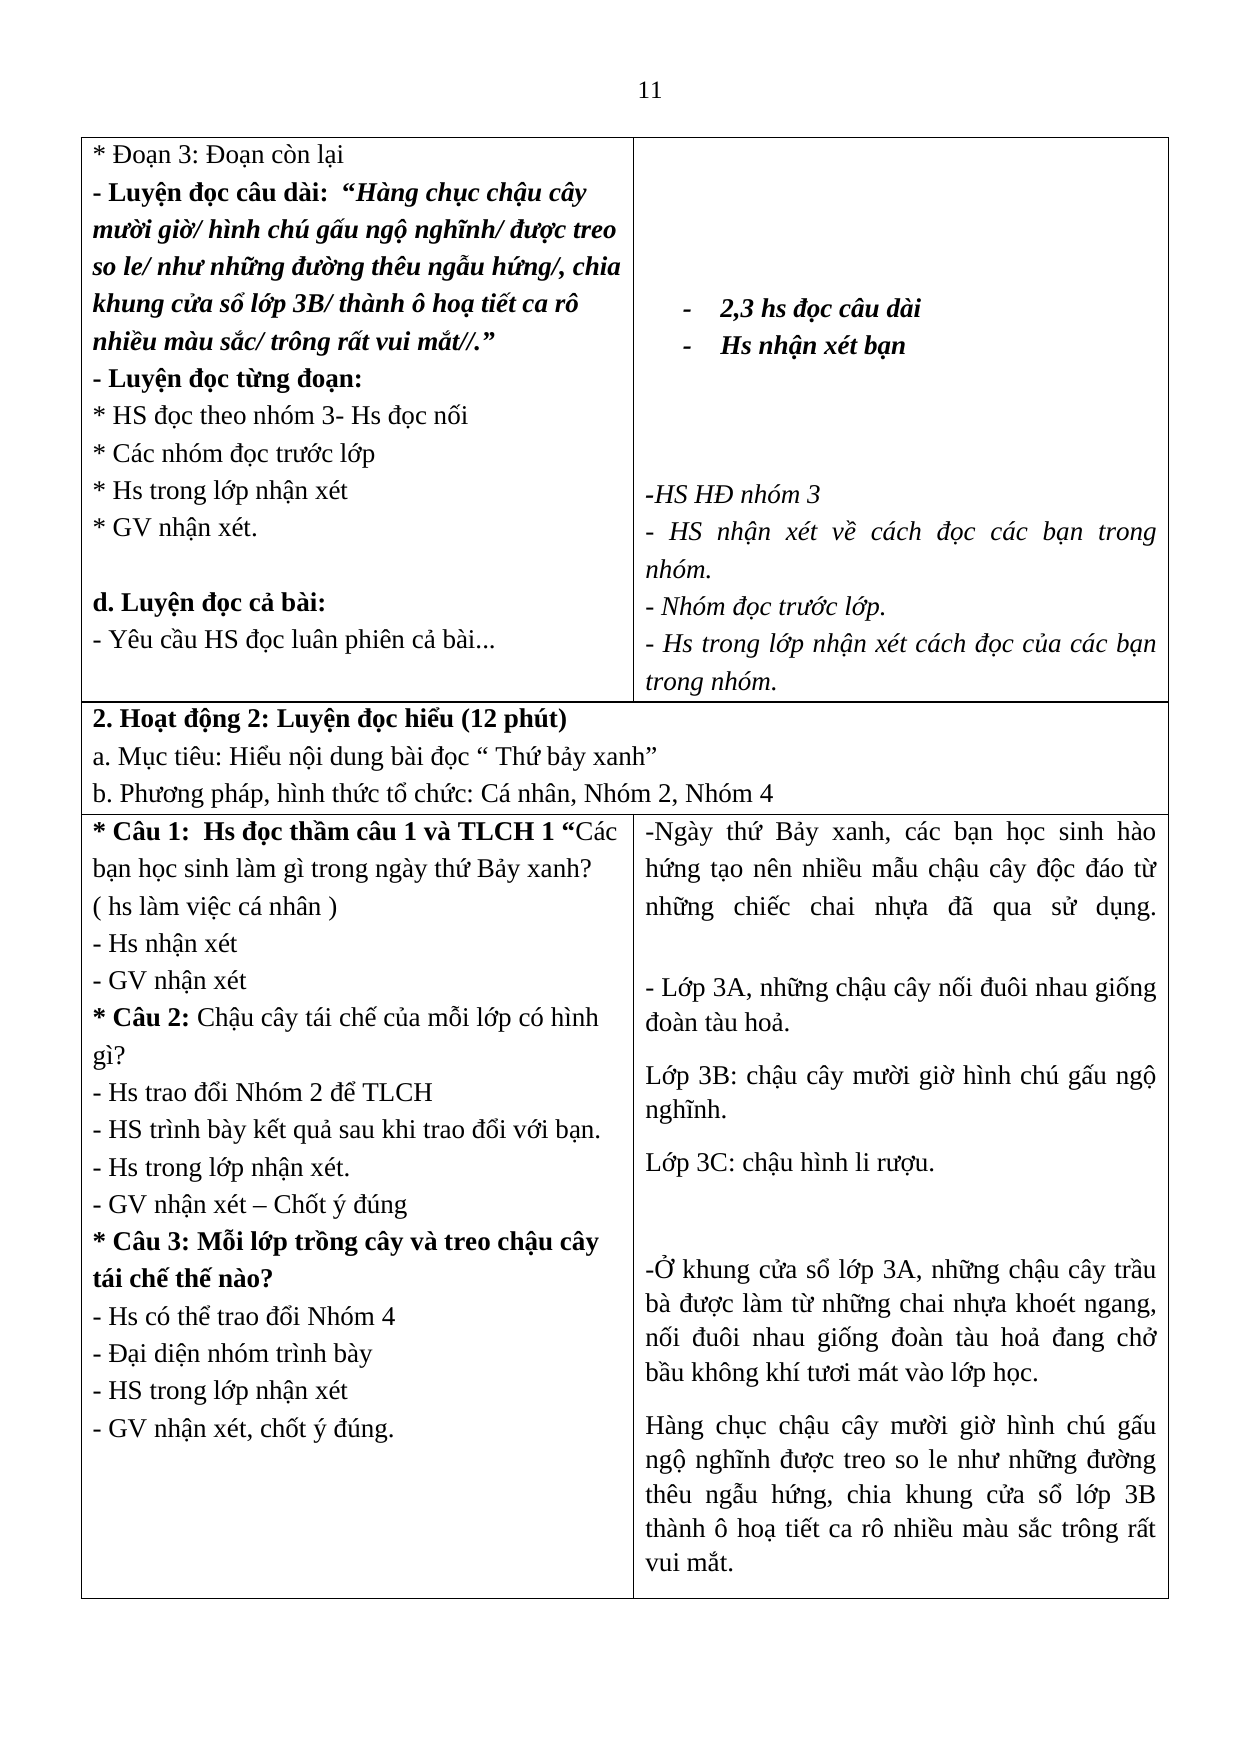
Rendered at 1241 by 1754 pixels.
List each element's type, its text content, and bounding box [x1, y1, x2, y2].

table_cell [82, 815, 633, 1598]
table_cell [82, 138, 633, 701]
table_cell 2. Hoạt động 2: Luyện đọc hiểu (12 phút) a. Mục tiêu: Hiểu nội dung bài đọc “ Thứ bảy xanh” b. Phương pháp, hình thức tổ chức: Cá nhân, Nhóm 2, Nhóm 4 [82, 703, 1168, 814]
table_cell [634, 138, 1168, 701]
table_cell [634, 815, 1168, 1598]
